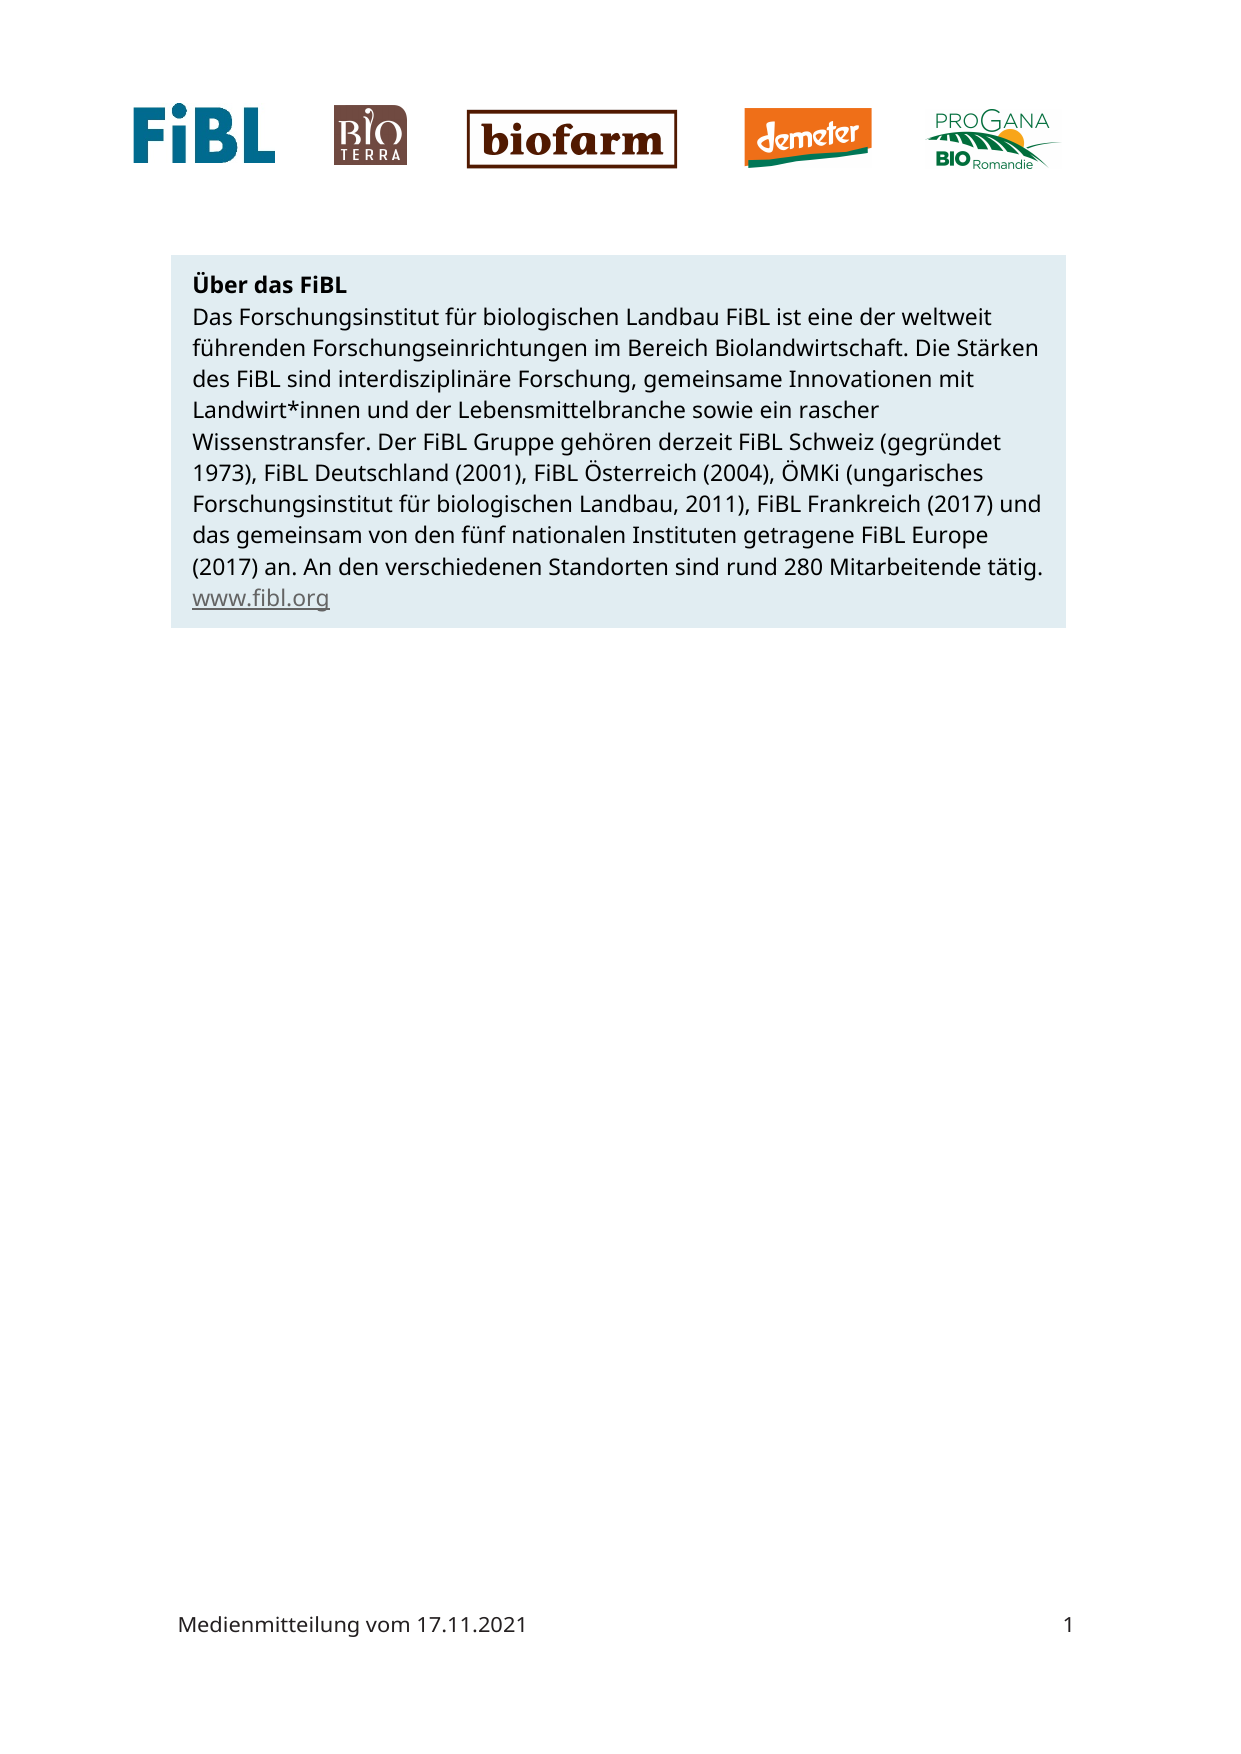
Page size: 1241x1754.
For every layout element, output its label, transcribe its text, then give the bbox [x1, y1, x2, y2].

picture [466, 109, 678, 169]
picture [744, 108, 872, 168]
picture [210, 119, 219, 129]
picture [133, 103, 275, 163]
picture [210, 141, 222, 152]
text Über das FiBL [184, 268, 1054, 286]
text Das Forschungsinstitut für biologischen Landbau FiBL ist eine der weltweit führenden Forschungseinrichtungen im Bereich Biolandwirtschaft. Die Stärken des FiBL sind interdisziplinäre Forschung, gemeinsame Innovationen mit Landwirt*innen und der Lebensmittelbranche sowie ein rascher Wissenstransfer. Der FiBL Gruppe gehören derzeit FiBL Schweiz (gegründet 1973), FiBL Deutschland (2001), FiBL Österreich (2004), ÖMKi (ungarisches Forschungsinstitut für biologischen Landbau, 2011), FiBL Frankreich (2017) und das gemeinsam von den fünf nationalen Instituten getragene FiBL Europe (2017) an. An den verschiedenen Standorten sind rund 280 Mitarbeitende tätig. www.fibl.org [184, 286, 1054, 615]
picture [925, 109, 1062, 169]
picture [334, 105, 407, 165]
